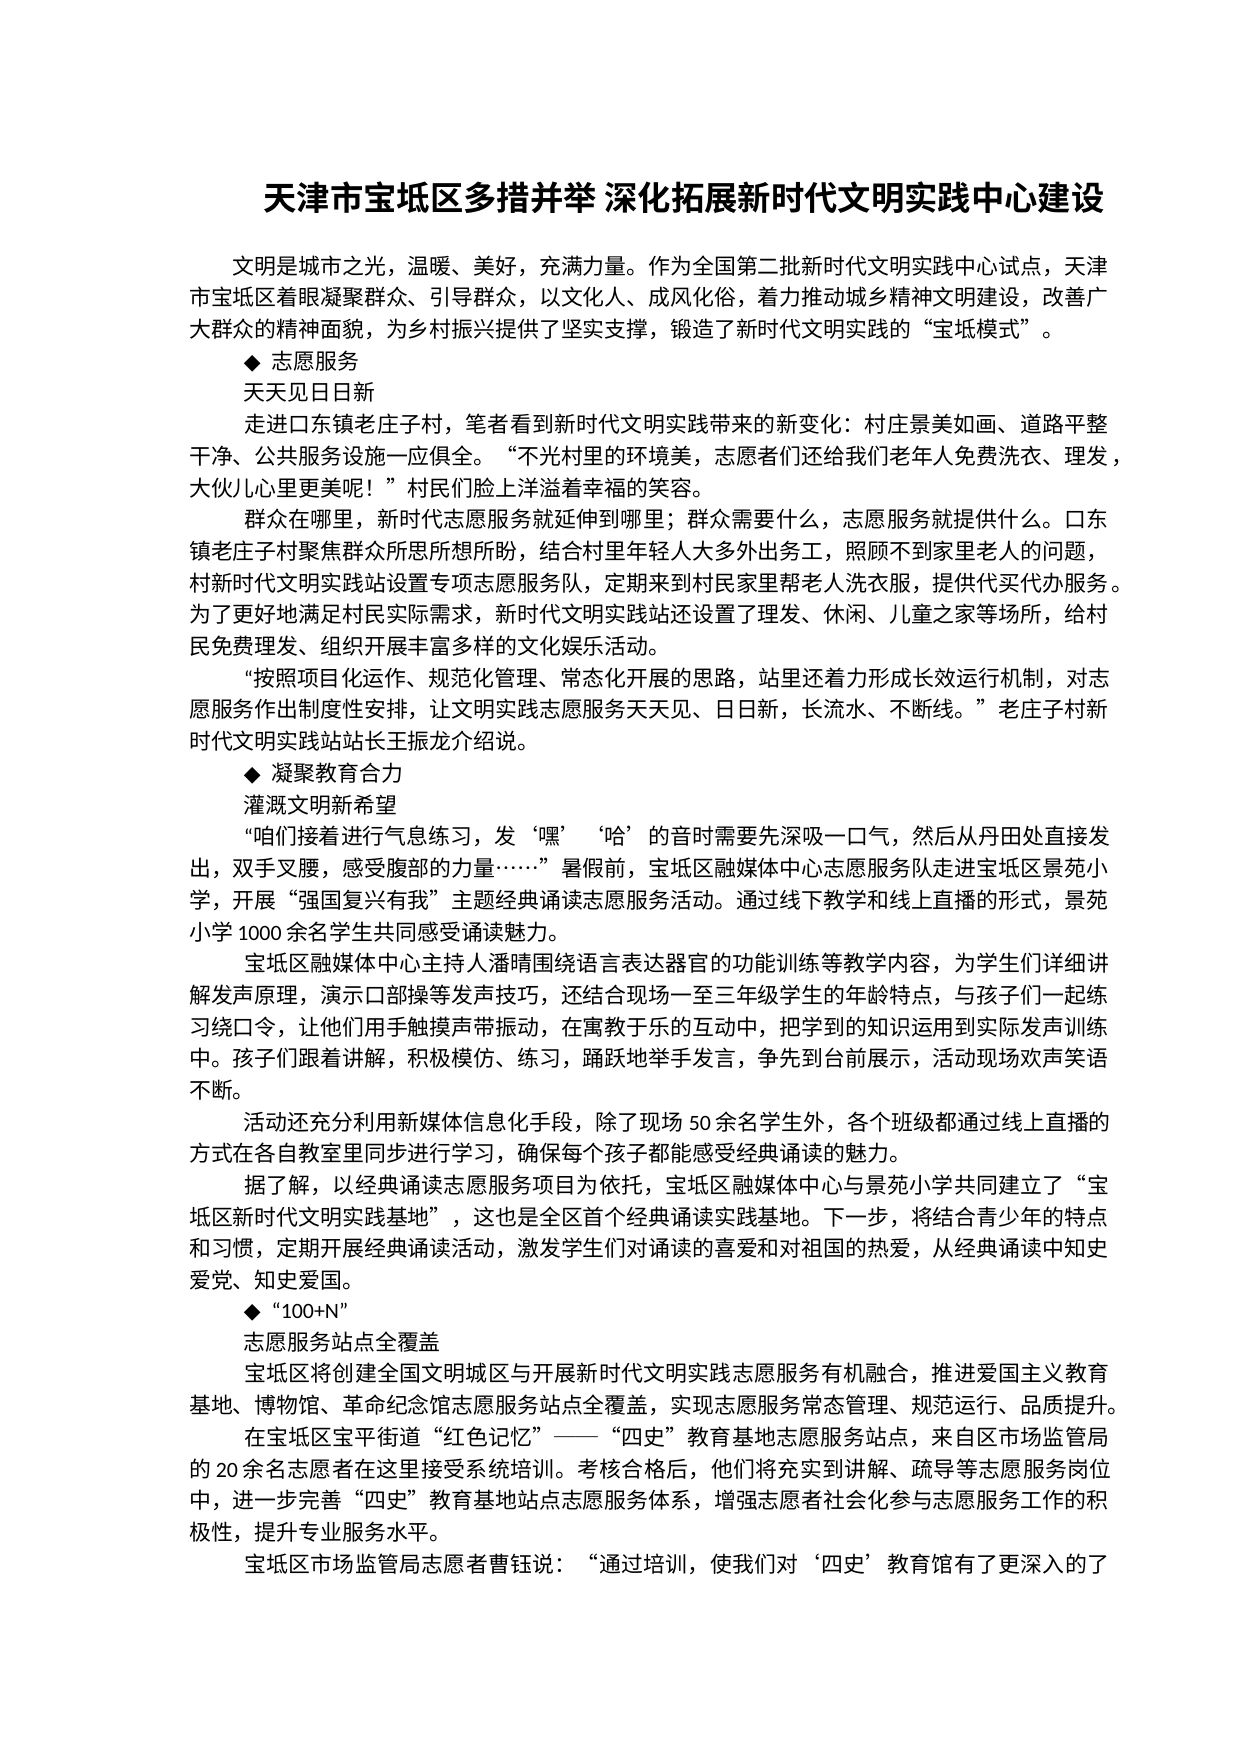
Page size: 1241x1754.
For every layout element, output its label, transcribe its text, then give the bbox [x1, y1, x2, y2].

text “咱们接着进行气息练习，发‘嘿’‘哈’的音时需要先深吸一口气，然后从丹田处直接发出，双手叉腰，感受腹部的力量……”暑假前，宝坻区融媒体中心志愿服务队走进宝坻区景苑小学，开展“强国复兴有我”主题经典诵读志愿服务活动。通过线下教学和线上直播的形式，景苑小学1000余名学生共同感受诵读魅力。 [189, 819, 1111, 946]
text 志愿服务站点全覆盖 [189, 1324, 1111, 1356]
text ◆ “100+N” [189, 1295, 1111, 1324]
text “按照项目化运作、规范化管理、常态化开展的思路，站里还着力形成长效运行机制，对志愿服务作出制度性安排，让文明实践志愿服务天天见、日日新，长流水、不断线。”老庄子村新时代文明实践站站长王振龙介绍说。 [189, 661, 1111, 756]
text 走进口东镇老庄子村，笔者看到新时代文明实践带来的新变化：村庄景美如画、道路平整干净、公共服务设施一应俱全。“不光村里的环境美，志愿者们还给我们老年人免费洗衣、理发，大伙儿心里更美呢！”村民们脸上洋溢着幸福的笑容。 [189, 407, 1111, 502]
text 群众在哪里，新时代志愿服务就延伸到哪里；群众需要什么，志愿服务就提供什么。口东镇老庄子村聚焦群众所思所想所盼，结合村里年轻人大多外出务工，照顾不到家里老人的问题，村新时代文明实践站设置专项志愿服务队，定期来到村民家里帮老人洗衣服，提供代买代办服务。为了更好地满足村民实际需求，新时代文明实践站还设置了理发、休闲、儿童之家等场所，给村民免费理发、组织开展丰富多样的文化娱乐活动。 [189, 502, 1111, 661]
text ◆ 志愿服务 [189, 344, 1111, 375]
text 灌溉文明新希望 [189, 788, 1111, 819]
subtitle 天津市宝坻区多措并举 深化拓展新时代文明实践中心建设 [189, 171, 1111, 219]
text 文明是城市之光，温暖、美好，充满力量。作为全国第二批新时代文明实践中心试点，天津市宝坻区着眼凝聚群众、引导群众，以文化人、成风化俗，着力推动城乡精神文明建设，改善广大群众的精神面貌，为乡村振兴提供了坚实支撑，锻造了新时代文明实践的“宝坻模式”。 [189, 249, 1111, 344]
text 据了解，以经典诵读志愿服务项目为依托，宝坻区融媒体中心与景苑小学共同建立了“宝坻区新时代文明实践基地”，这也是全区首个经典诵读实践基地。下一步，将结合青少年的特点和习惯，定期开展经典诵读活动，激发学生们对诵读的喜爱和对祖国的热爱，从经典诵读中知史爱党、知史爱国。 [189, 1168, 1111, 1295]
text 宝坻区将创建全国文明城区与开展新时代文明实践志愿服务有机融合，推进爱国主义教育基地、博物馆、革命纪念馆志愿服务站点全覆盖，实现志愿服务常态管理、规范运行、品质提升。 [189, 1356, 1111, 1420]
text 在宝坻区宝平街道“红色记忆”──“四史”教育基地志愿服务站点，来自区市场监管局的20余名志愿者在这里接受系统培训。考核合格后，他们将充实到讲解、疏导等志愿服务岗位中，进一步完善“四史”教育基地站点志愿服务体系，增强志愿者社会化参与志愿服务工作的积极性，提升专业服务水平。 [189, 1420, 1111, 1547]
text 宝坻区融媒体中心主持人潘晴围绕语言表达器官的功能训练等教学内容，为学生们详细讲解发声原理，演示口部操等发声技巧，还结合现场一至三年级学生的年龄特点，与孩子们一起练习绕口令，让他们用手触摸声带振动，在寓教于乐的互动中，把学到的知识运用到实际发声训练中。孩子们跟着讲解，积极模仿、练习，踊跃地举手发言，争先到台前展示，活动现场欢声笑语不断。 [189, 946, 1111, 1104]
text ◆ 凝聚教育合力 [189, 756, 1111, 788]
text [189, 1547, 1111, 1578]
text 活动还充分利用新媒体信息化手段，除了现场50余名学生外，各个班级都通过线上直播的方式在各自教室里同步进行学习，确保每个孩子都能感受经典诵读的魅力。 [189, 1104, 1111, 1168]
text 天天见日日新 [189, 375, 1111, 407]
